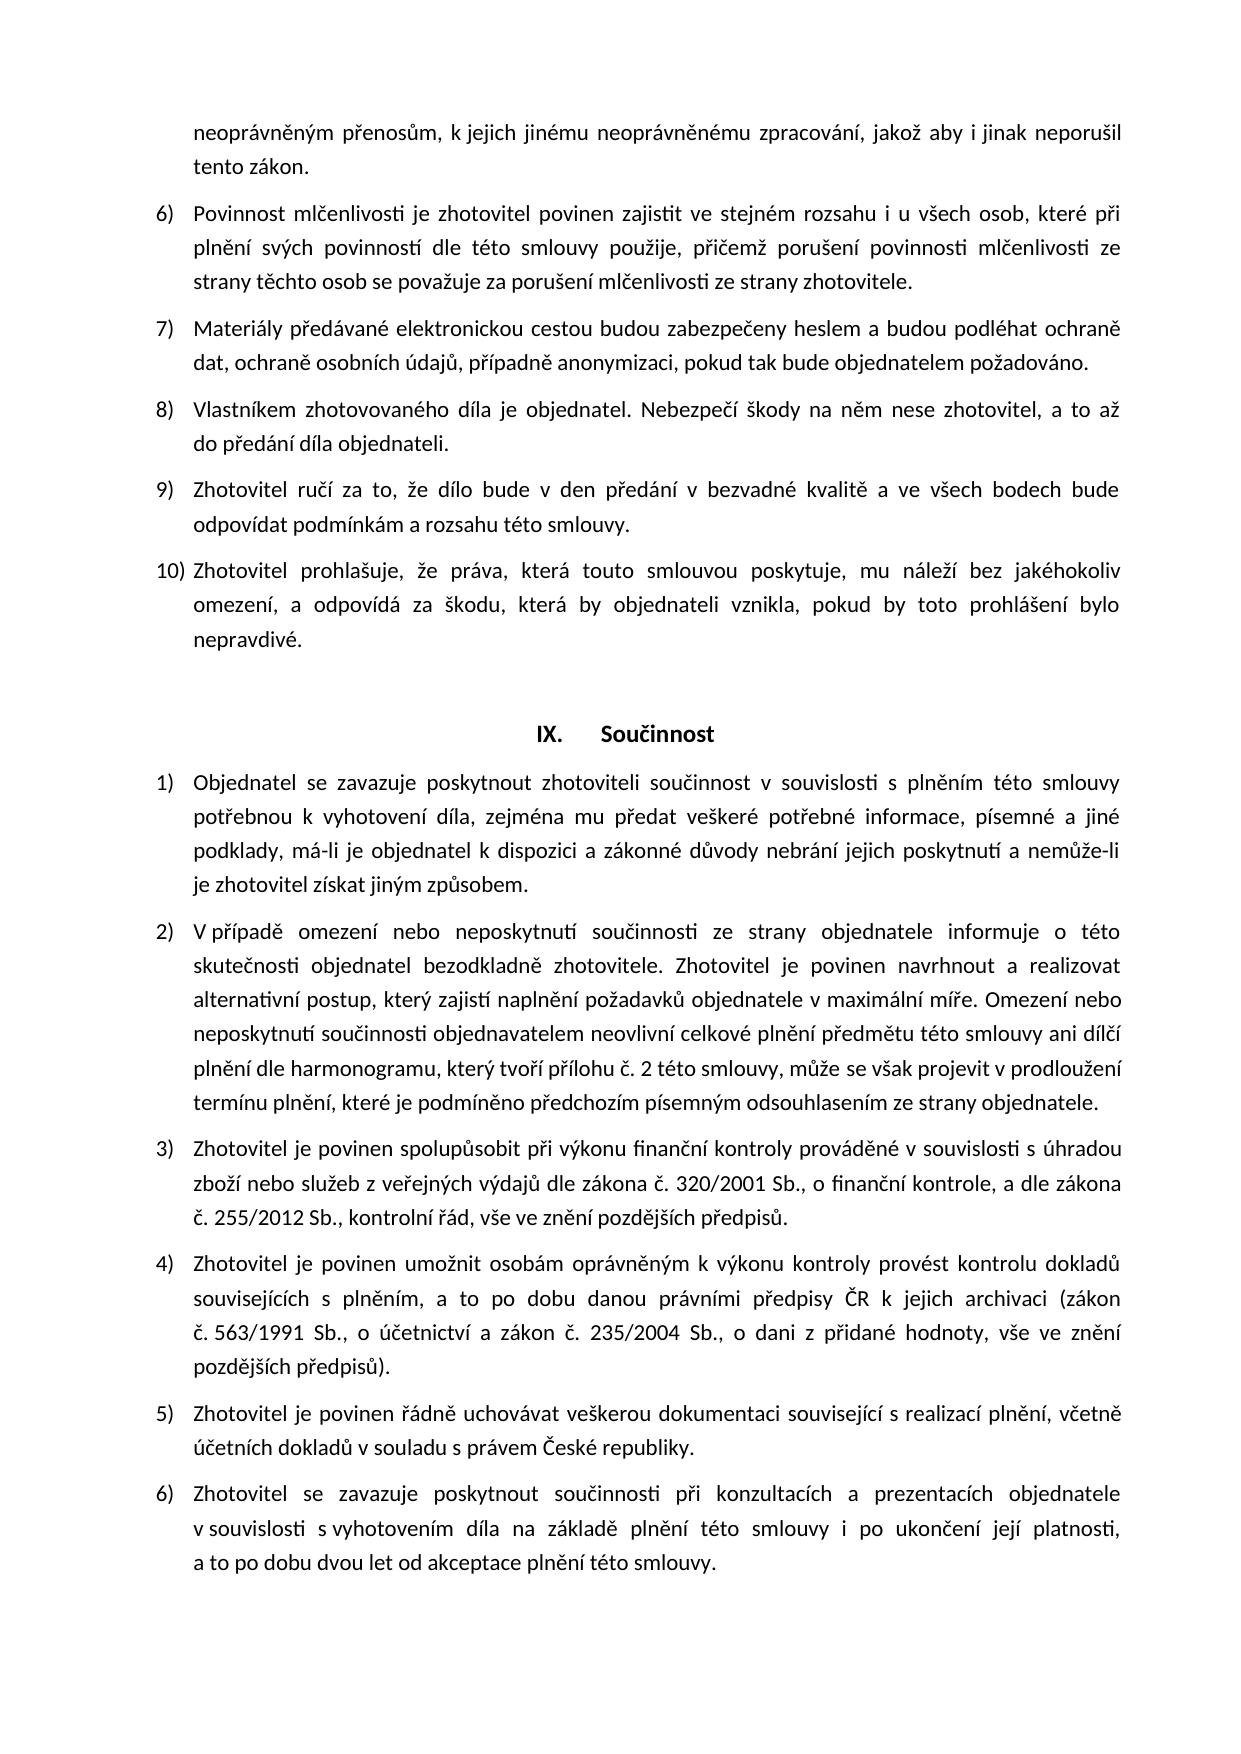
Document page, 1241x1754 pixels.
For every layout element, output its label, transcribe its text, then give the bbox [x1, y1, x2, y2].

list V případě omezení nebo neposkytnutí součinnosti ze strany objednatele informuje o této skutečnosti objednatel bezodkladně zhotovitele. Zhotovitel je povinen navrhnout a realizovat alternativní postup, který zajistí naplnění požadavků objednatele v maximální míře. Omezení nebo neposkytnutí součinnosti objednavatelem neovlivní celkové plnění předmětu této smlouvy ani dílčí plnění dle harmonogramu, který tvoří přílohu č. 2 této smlouvy, může se však projevit v prodloužení termínu plnění, které je podmíněno předchozím písemným odsouhlasením ze strany objednatele. [156, 917, 1122, 1116]
list Zhotovitel je povinen spolupůsobit při výkonu finanční kontroly prováděné v souvislosti s úhradou zboží nebo služeb z veřejných výdajů dle zákona č. 320/2001 Sb., o finanční kontrole, a dle zákona č. 255/2012 Sb., kontrolní řád, vše ve znění pozdějších předpisů. [156, 1134, 1122, 1231]
list Vlastníkem zhotovovaného díla je objednatel. Nebezpečí škody na něm nese zhotovitel, a to až do předání díla objednateli. [156, 395, 1122, 457]
list Zhotovitel je povinen umožnit osobám oprávněným k výkonu kontroly provést kontrolu dokladů souvisejících s plněním, a to po dobu danou právními předpisy ČR k jejich archivaci (zákon č. 563/1991 Sb., o účetnictví a zákon č. 235/2004 Sb., o dani z přidané hodnoty, vše ve znění pozdějších předpisů). [156, 1249, 1122, 1380]
list Povinnost mlčenlivosti je zhotovitel povinen zajistit ve stejném rozsahu i u všech osob, které při plnění svých povinností dle této smlouvy použije, přičemž porušení povinnosti mlčenlivosti ze strany těchto osob se považuje za porušení mlčenlivosti ze strany zhotovitele. [156, 199, 1122, 295]
list Zhotovitel je povinen řádně uchovávat veškerou dokumentaci související s realizací plnění, včetně účetních dokladů v souladu s právem České republiky. [156, 1399, 1122, 1461]
list Zhotovitel ručí za to, že dílo bude v den předání v bezvadné kvalitě a ve všech bodech bude odpovídat podmínkám a rozsahu této smlouvy. [156, 476, 1122, 538]
list Objednatel se zavazuje poskytnout zhotoviteli součinnost v souvislosti s plněním této smlouvy potřebnou k vyhotovení díla, zejména mu předat veškeré potřebné informace, písemné a jiné podklady, má-li je objednatel k dispozici a zákonné důvody nebrání jejich poskytnutí a nemůže-li je zhotovitel získat jiným způsobem. [156, 768, 1122, 898]
list Zhotovitel se zavazuje poskytnout součinnosti při konzultacích a prezentacích objednatele v souvislosti s vyhotovením díla na základě plnění této smlouvy i po ukončení její platnosti, a to po dobu dvou let od akceptace plnění této smlouvy. [156, 1479, 1122, 1576]
list Zhotovitel prohlašuje, že práva, která touto smlouvou poskytuje, mu náleží bez jakéhokoliv omezení, a odpovídá za škodu, která by objednateli vznikla, pokud by toto prohlášení bylo nepravdivé. [156, 556, 1122, 653]
list Materiály předávané elektronickou cestou budou zabezpečeny heslem a budou podléhat ochraně dat, ochraně osobních údajů, případně anonymizaci, pokud tak bude objednatelem požadováno. [156, 314, 1122, 376]
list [156, 118, 1122, 180]
list Součinnost [156, 718, 1122, 749]
